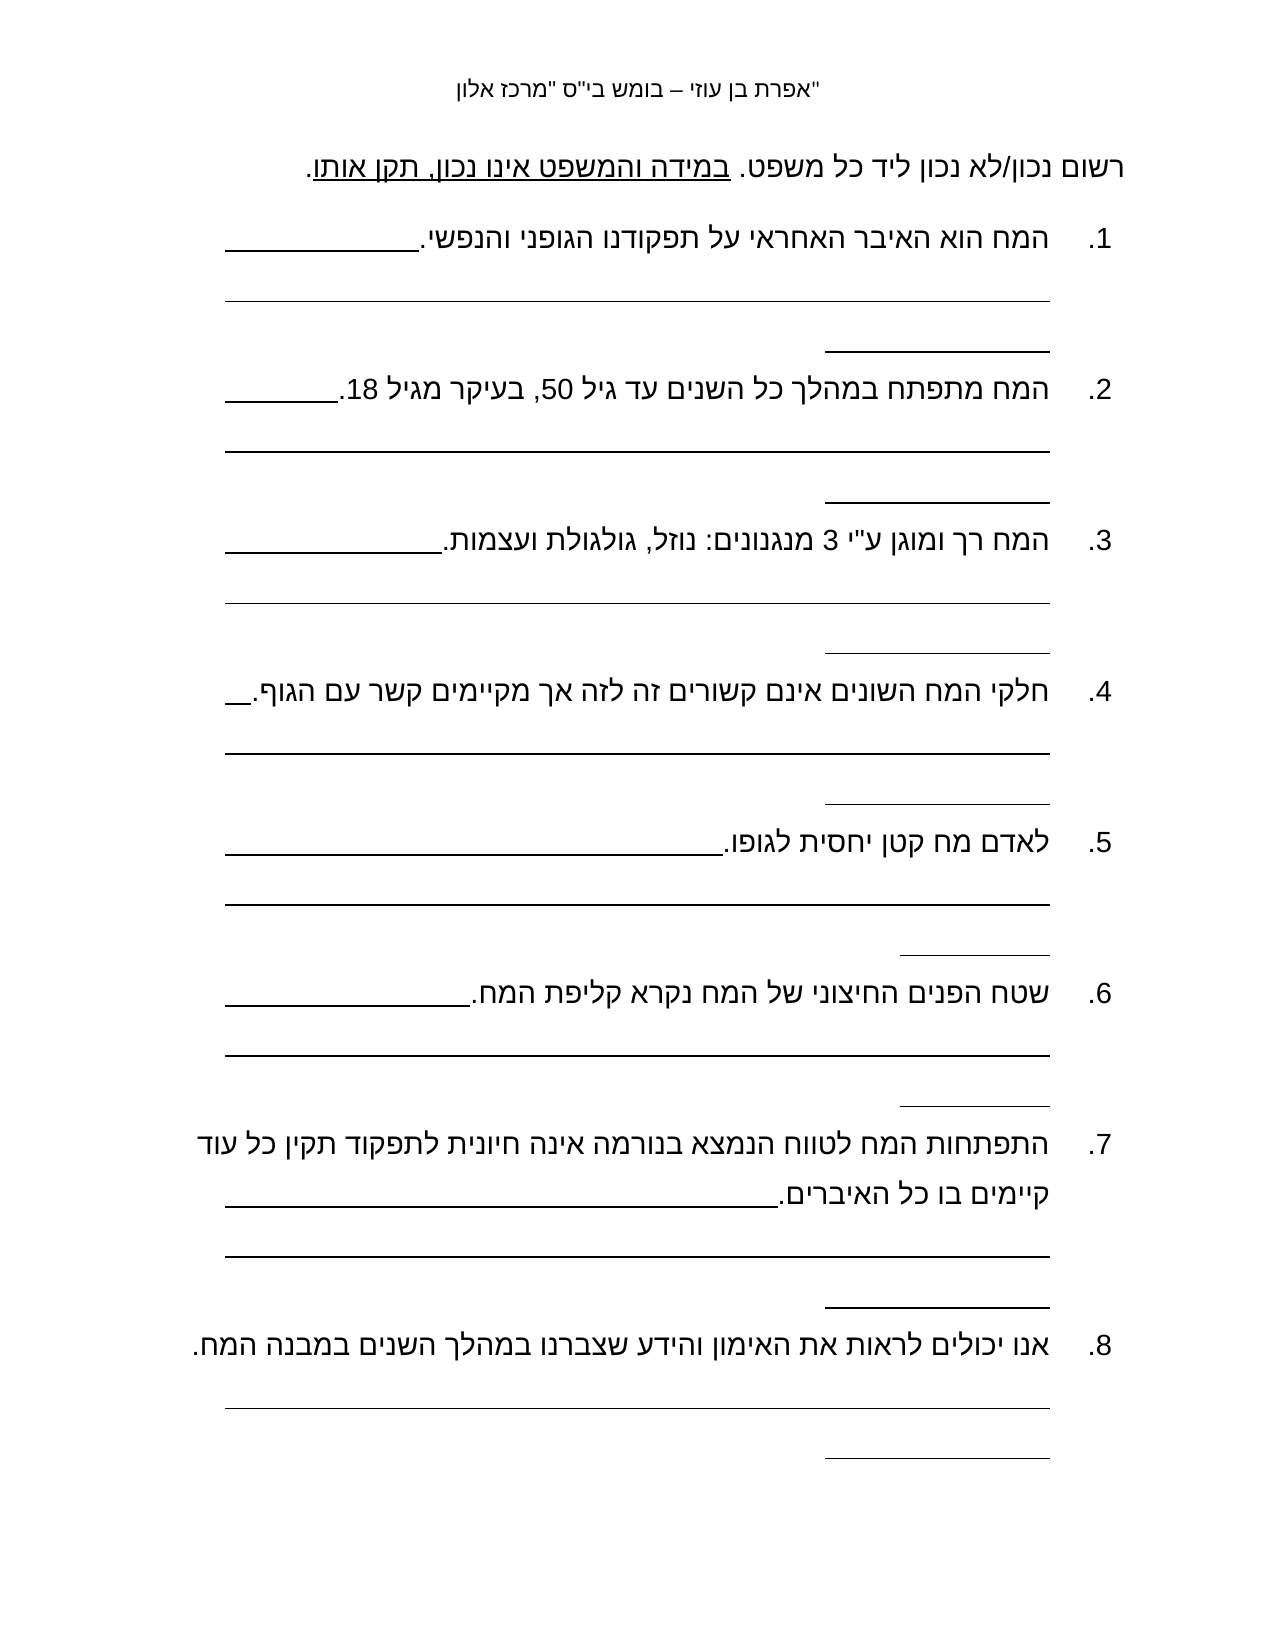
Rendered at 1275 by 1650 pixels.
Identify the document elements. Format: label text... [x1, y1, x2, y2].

list התפתחות המח לטווח הנמצא בנורמה אינה חיונית לתפקוד תקין כל עוד קיימים בו כל האיברים. [150, 1127, 1087, 1311]
list לאדם מח קטן יחסית לגופו. [150, 825, 1087, 959]
list שטח הפנים החיצוני של המח נקרא קליפת המח. [150, 976, 1087, 1110]
list אנו יכולים לראות את האימון והידע שצברנו במהלך השנים במבנה המח. [150, 1328, 1087, 1462]
text רשום נכון/לא נכון ליד כל משפט. במידה והמשפט אינו נכון, תקן אותו. [150, 150, 1125, 183]
list המח הוא האיבר האחראי על תפקודנו הגופני והנפשי. [150, 221, 1087, 355]
list המח מתפתח במהלך כל השנים עד גיל 50, בעיקר מגיל 18. [150, 372, 1087, 506]
list המח רך ומוגן ע"י 3 מנגנונים: נוזל, גולגולת ועצמות. [150, 523, 1087, 657]
list חלקי המח השונים אינם קשורים זה לזה אך מקיימים קשר עם הגוף. [150, 674, 1087, 808]
